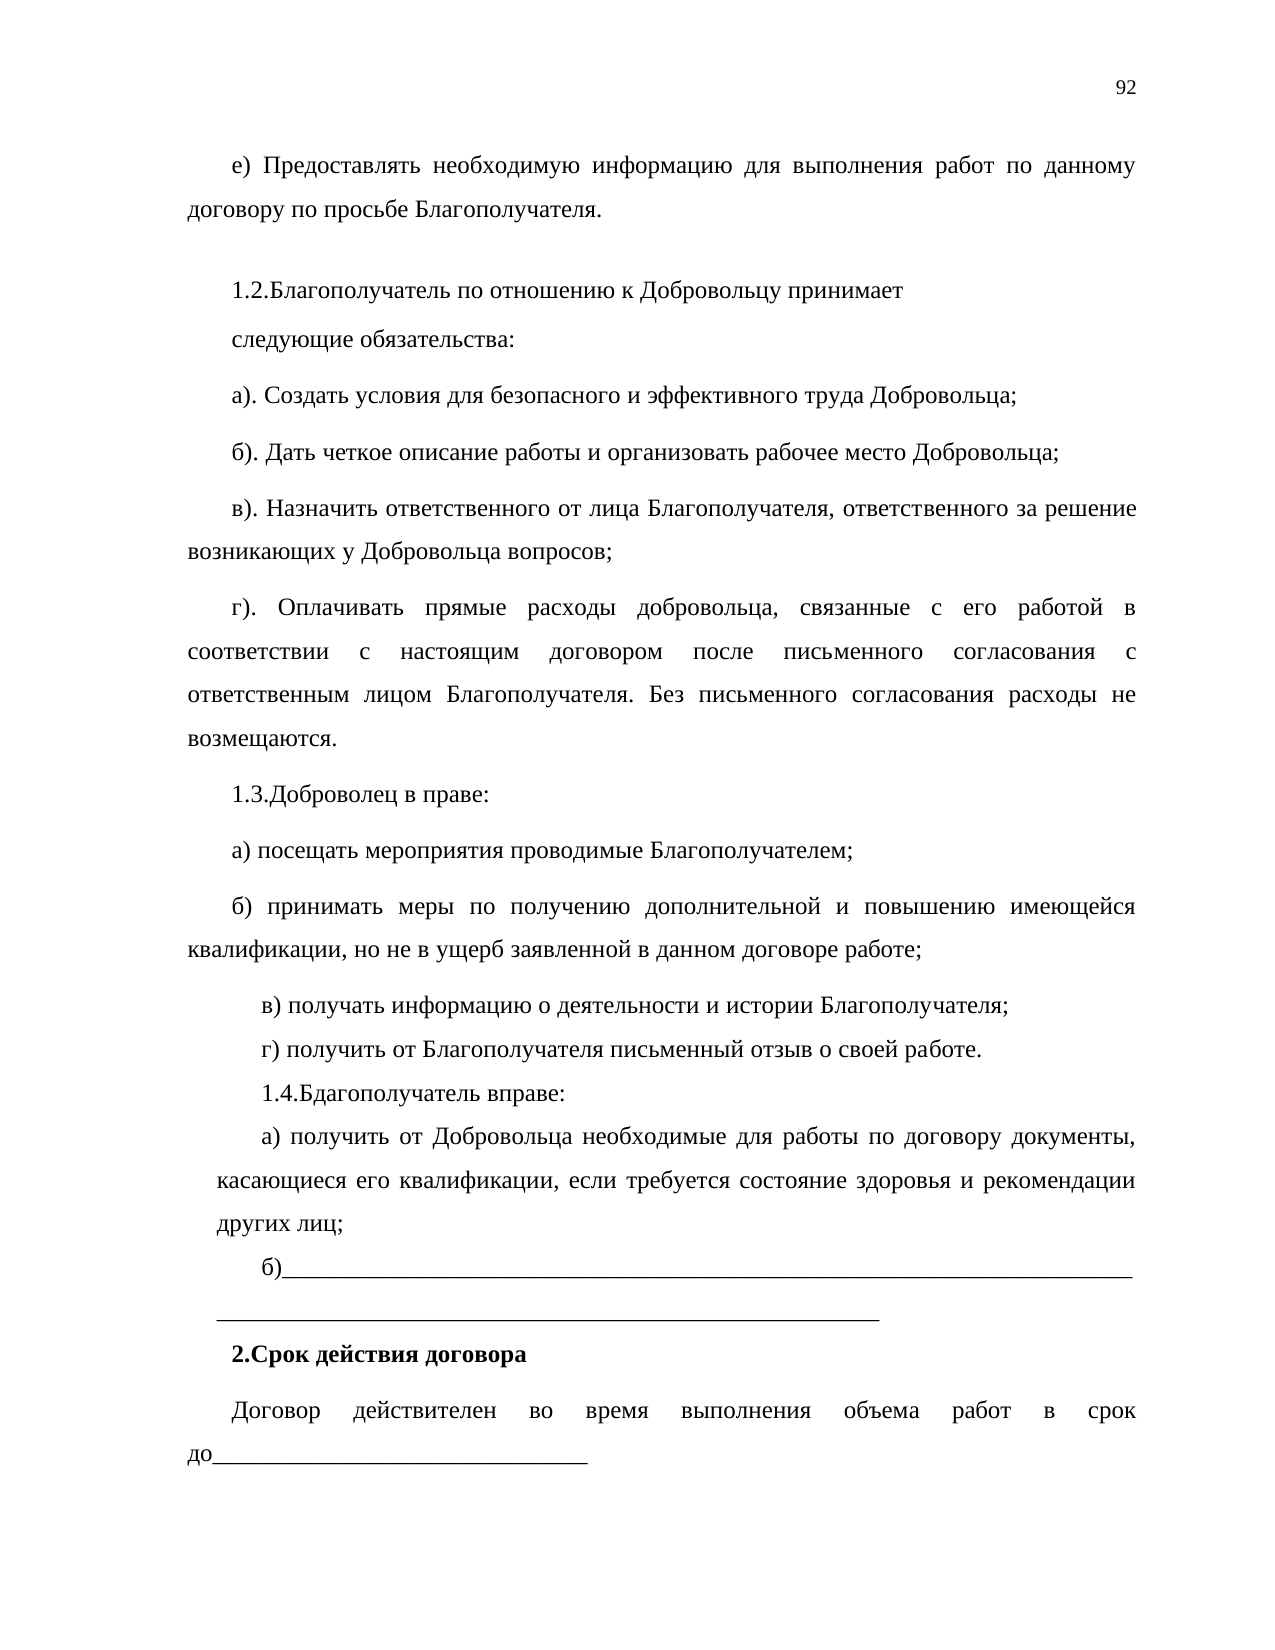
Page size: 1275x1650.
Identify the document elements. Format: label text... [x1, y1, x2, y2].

text 1.3.Доброволец в праве: [187, 779, 1137, 808]
text в). Назначить ответственного от лица Благополучателя, ответственного за решение возникающих у Добровольца вопросов; [187, 492, 1137, 565]
list 1.4.Бдагополучатель вправе: [217, 1077, 1137, 1107]
text 2.Срок действия договора [187, 1339, 1137, 1368]
text а). Создать условия для безопасного и эффективного труда Добровольца; [187, 380, 1137, 409]
text г). Оплачивать прямые расходы добровольца, связанные с его работой в соответствии с настоящим договором после письменного согласования с ответственным лицом Благополучателя. Без письменного согласования расходы не возмещаются. [187, 592, 1137, 752]
text Договор действителен во время выполнения объема работ в срок до______________________________ [187, 1395, 1137, 1467]
text следующие обязательства: [187, 324, 1137, 353]
list г) получить от Благополучателя письменный отзыв о своей работе. [217, 1034, 1137, 1063]
text 1.2.Благополучатель по отношению к Добровольцу принимает [187, 274, 1137, 304]
text б). Дать четкое описание работы и организовать рабочее место Добровольца; [187, 436, 1137, 466]
list в) получать информацию о деятельности и истории Благополучателя; [217, 990, 1137, 1019]
text е) Предоставлять необходимую информацию для выполнения работ по данному договору по просьбе Благополучателя. [187, 150, 1137, 223]
list б)_________________________________________________________________________________________________________________________ [217, 1252, 1137, 1324]
text а) посещать мероприятия проводимые Благополучателем; [187, 835, 1137, 864]
list а) получить от Добровольца необходимые для работы по договору документы, касающиеся его квалификации, если требуется состояние здоровья и рекомендации других лиц; [217, 1121, 1137, 1237]
text б) принимать меры по получению дополнительной и повышению имеющейся квалификации, но не в ущерб заявленной в данном договоре работе; [187, 891, 1137, 963]
